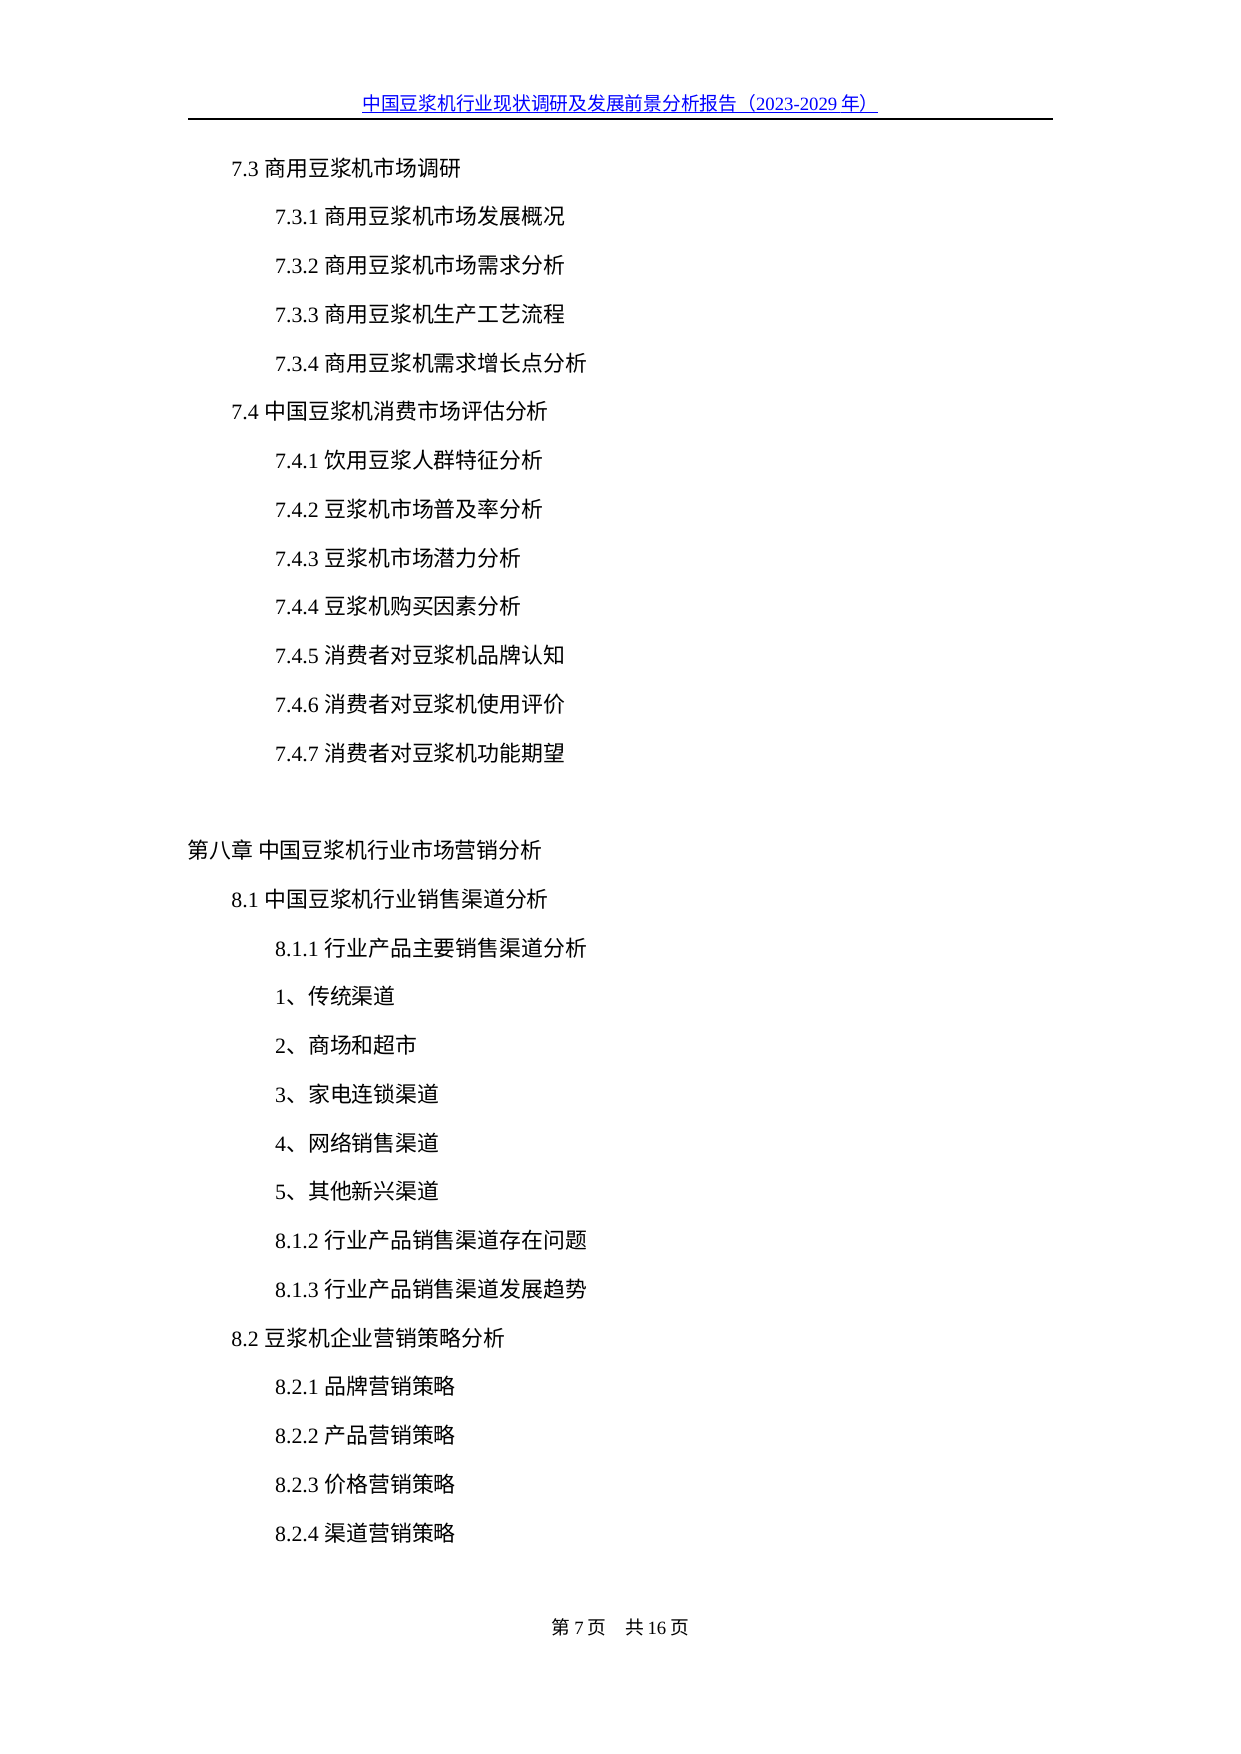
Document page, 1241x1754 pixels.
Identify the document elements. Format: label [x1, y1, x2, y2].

text [187, 150, 1053, 1548]
